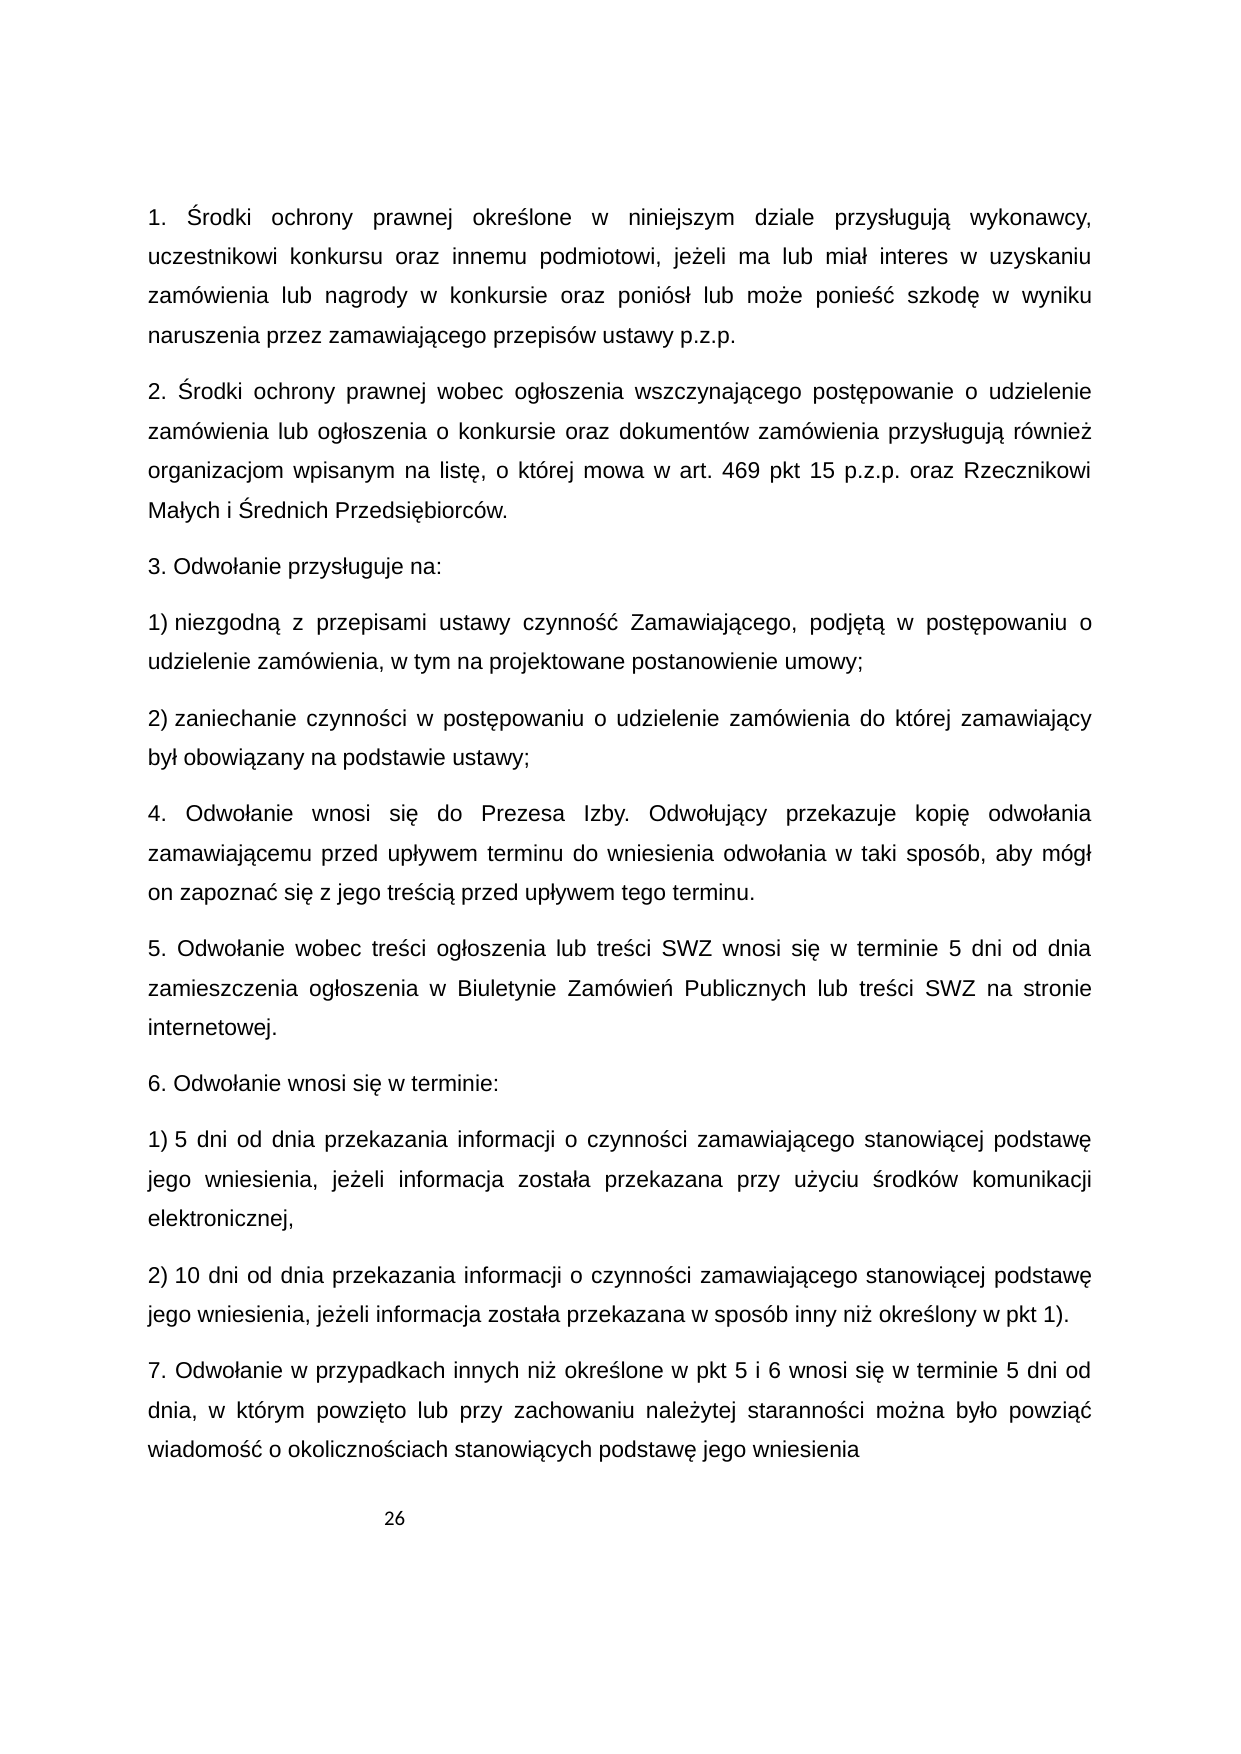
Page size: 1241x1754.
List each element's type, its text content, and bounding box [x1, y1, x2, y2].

text 4. Odwołanie wnosi się do Prezesa Izby. Odwołujący przekazuje kopię odwołania zamawiającemu przed upływem terminu do wniesienia odwołania w taki sposób, aby mógł on zapoznać się z jego treścią przed upływem tego terminu. [148, 800, 1093, 905]
text 2) zaniechanie czynności w postępowaniu o udzielenie zamówienia do której zamawiający był obowiązany na podstawie ustawy; [148, 704, 1093, 770]
text 7. Odwołanie w przypadkach innych niż określone w pkt 5 i 6 wnosi się w terminie 5 dni od dnia, w którym powzięto lub przy zachowaniu należytej staranności można było powziąć wiadomość o okolicznościach stanowiących podstawę jego wniesienia [148, 1357, 1093, 1462]
text 5. Odwołanie wobec treści ogłoszenia lub treści SWZ wnosi się w terminie 5 dni od dnia zamieszczenia ogłoszenia w Biuletynie Zamówień Publicznych lub treści SWZ na stronie internetowej. [148, 935, 1093, 1041]
text 1) niezgodną z przepisami ustawy czynność Zamawiającego, podjętą w postępowaniu o udzielenie zamówienia, w tym na projektowane postanowienie umowy; [148, 609, 1093, 675]
list 3. Odwołanie przysługuje na: [148, 553, 1093, 579]
text 1. Środki ochrony prawnej określone w niniejszym dziale przysługują wykonawcy, uczestnikowi konkursu oraz innemu podmiotowi, jeżeli ma lub miał interes w uzyskaniu zamówienia lub nagrody w konkursie oraz poniósł lub może ponieść szkodę w wyniku naruszenia przez zamawiającego przepisów ustawy p.z.p. [148, 203, 1093, 348]
list 2. Środki ochrony prawnej wobec ogłoszenia wszczynającego postępowanie o udzielenie zamówienia lub ogłoszenia o konkursie oraz dokumentów zamówienia przysługują również organizacjom wpisanym na listę, o której mowa w art. 469 pkt 15 p.z.p. oraz Rzecznikowi Małych i Średnich Przedsiębiorców. [148, 378, 1093, 523]
text 2) 10 dni od dnia przekazania informacji o czynności zamawiającego stanowiącej podstawę jego wniesienia, jeżeli informacja została przekazana w sposób inny niż określony w pkt 1). [148, 1262, 1093, 1327]
text 1) 5 dni od dnia przekazania informacji o czynności zamawiającego stanowiącej podstawę jego wniesienia, jeżeli informacja została przekazana przy użyciu środków komunikacji elektronicznej, [148, 1126, 1093, 1232]
text 6. Odwołanie wnosi się w terminie: [148, 1070, 1093, 1097]
